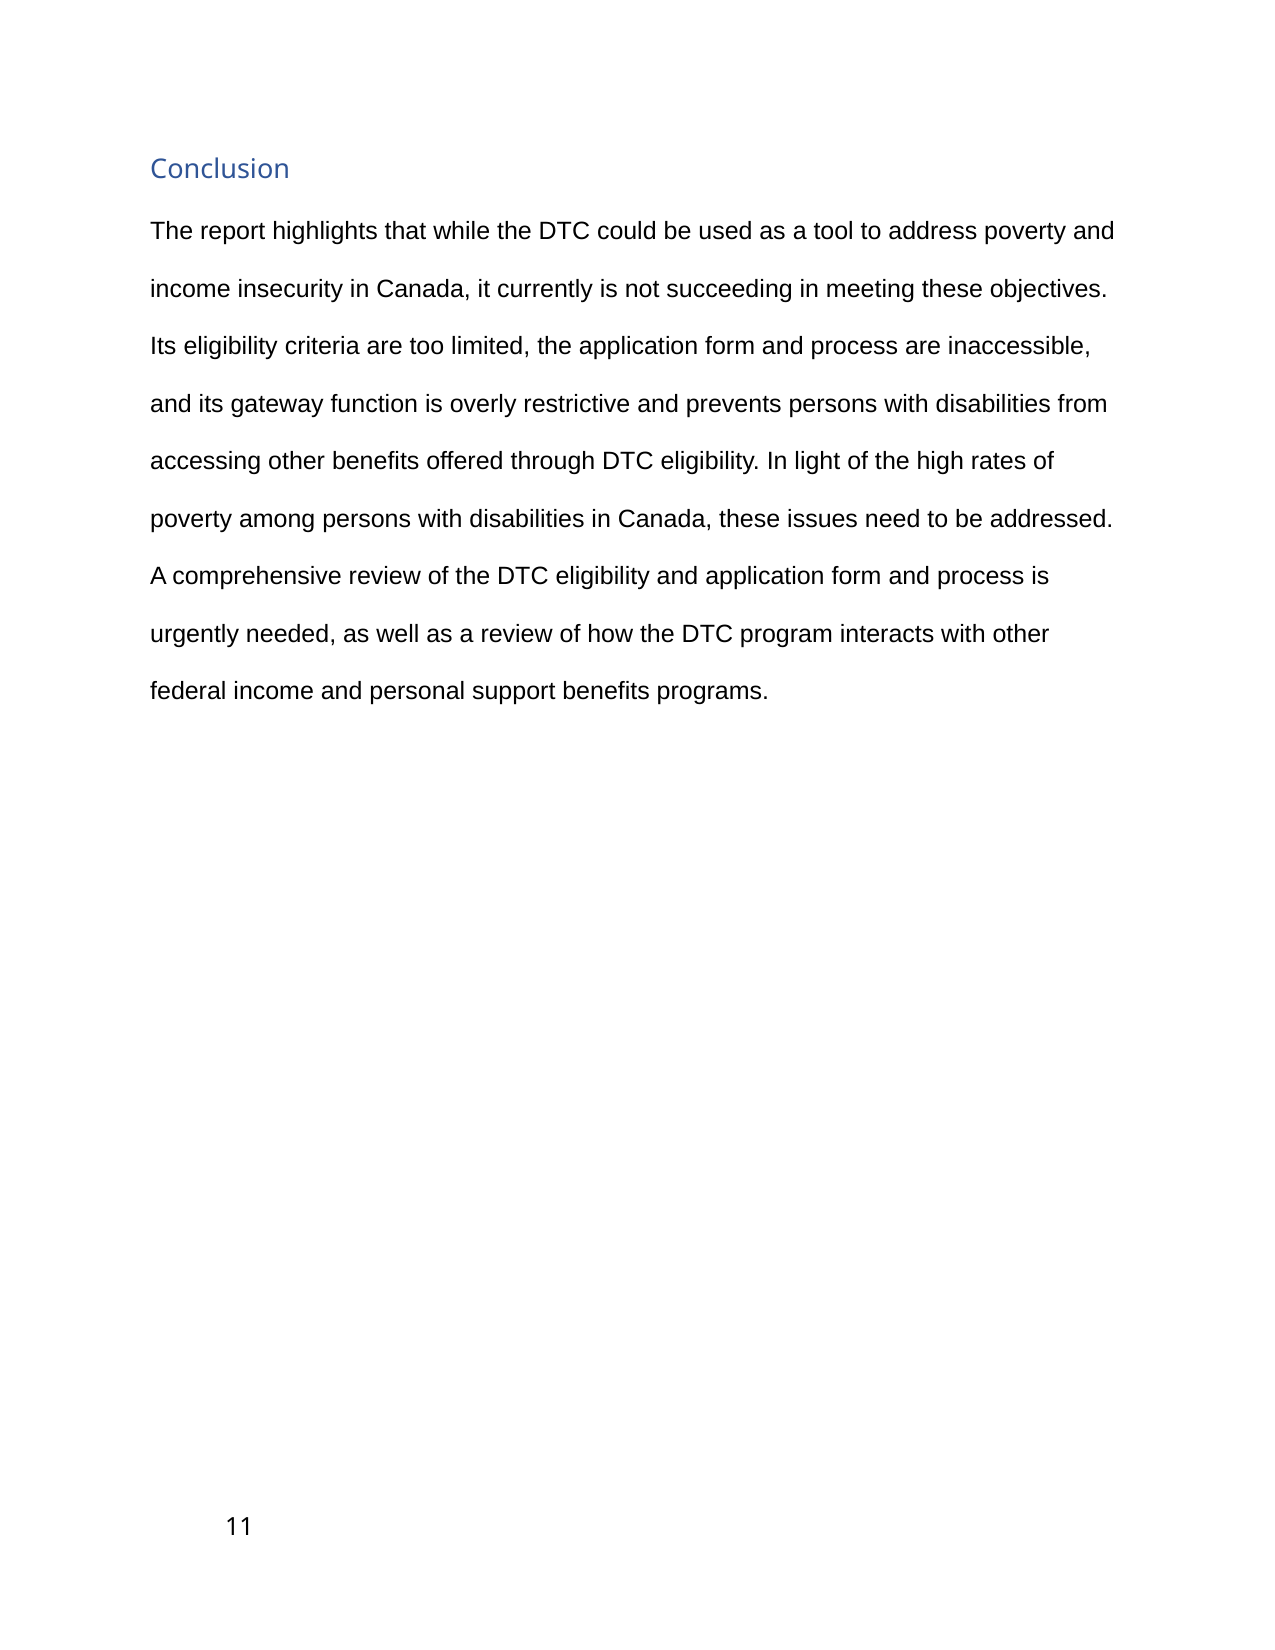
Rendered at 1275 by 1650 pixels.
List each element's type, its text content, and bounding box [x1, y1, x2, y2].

text The report highlights that while the DTC could be used as a tool to address poverty and income insecurity in Canada, it currently is not succeeding in meeting these objectives. Its eligibility criteria are too limited, the application form and process are inaccessible, and its gateway function is overly restrictive and prevents persons with disabilities from accessing other benefits offered through DTC eligibility. In light of the high rates of poverty among persons with disabilities in Canada, these issues need to be addressed. A comprehensive review of the DTC eligibility and application form and process is urgently needed, as well as a review of how the DTC program interacts with other federal income and personal support benefits programs. [150, 216, 1125, 705]
subtitle Conclusion [150, 150, 1125, 187]
